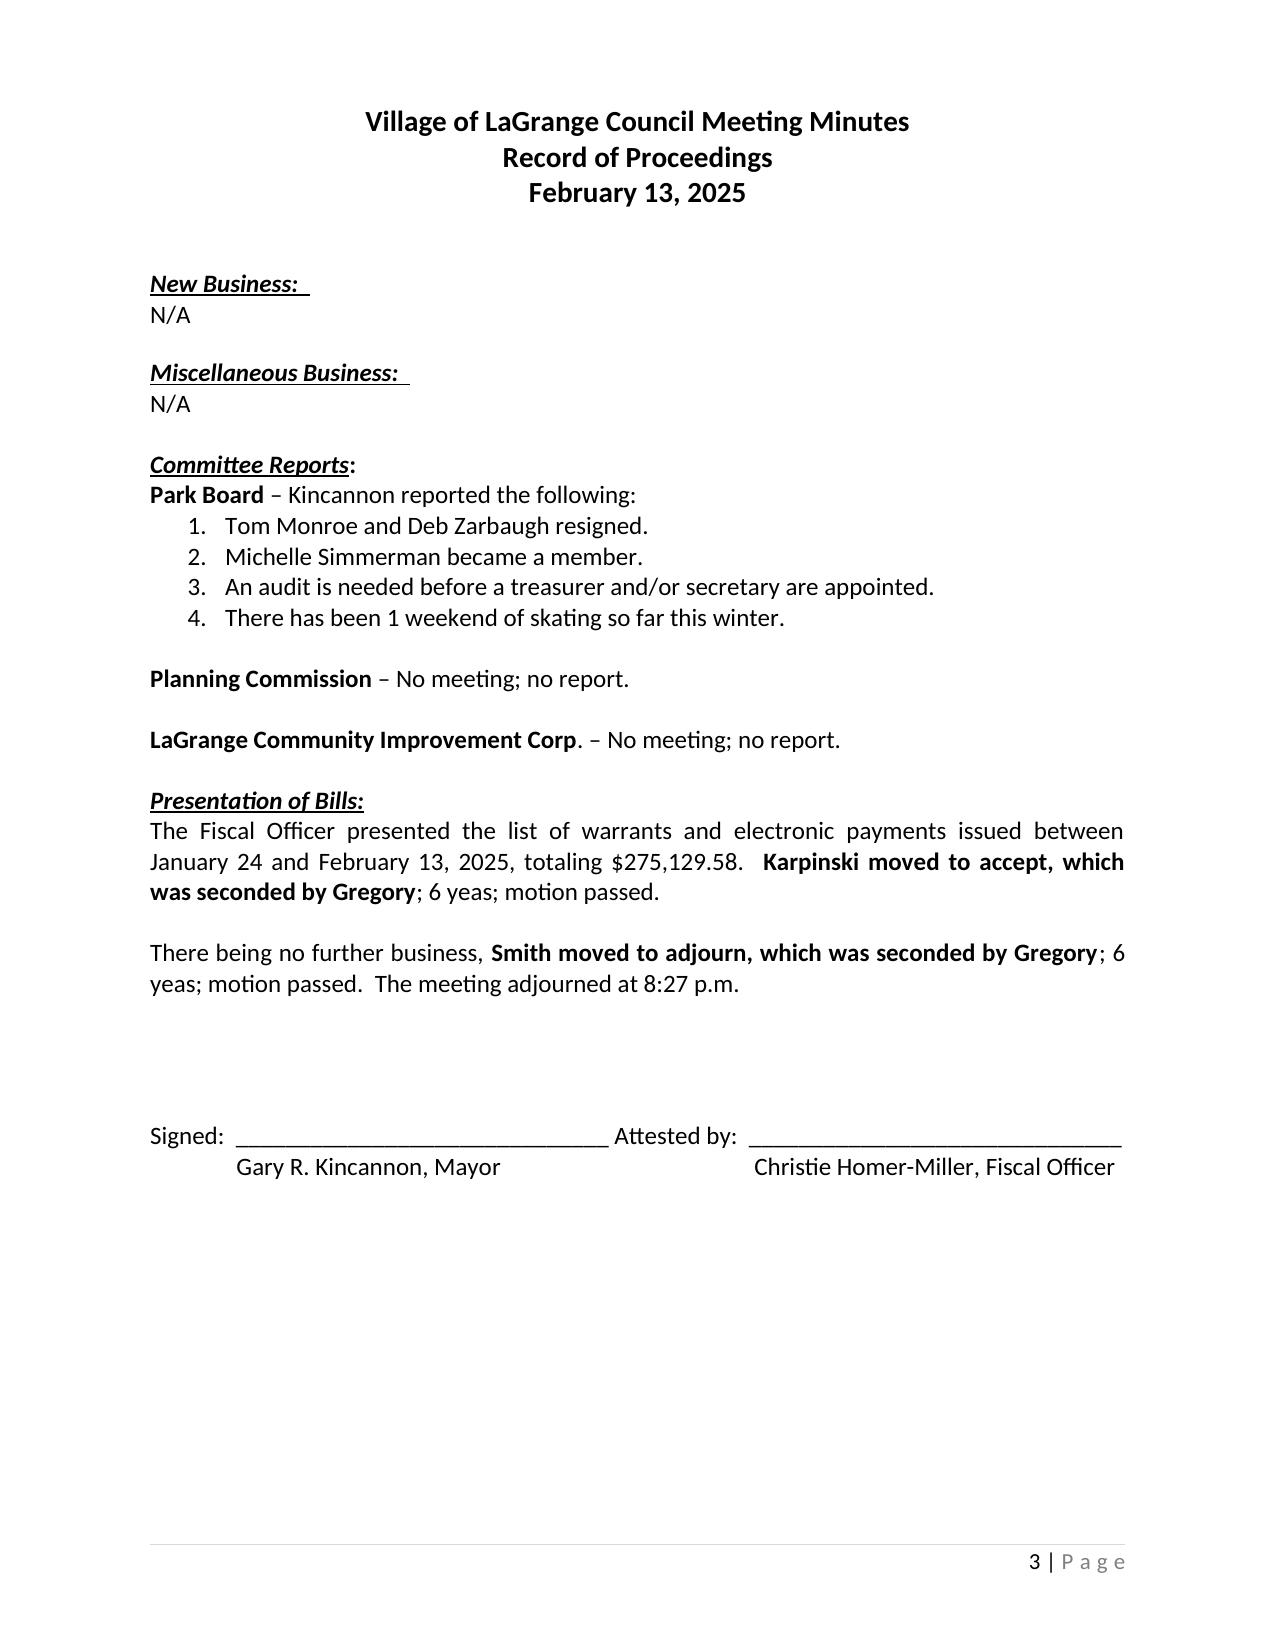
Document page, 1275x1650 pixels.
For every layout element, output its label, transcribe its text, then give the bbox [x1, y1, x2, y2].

list Miscellaneous Business: [150, 357, 1125, 388]
list Planning Commission – No meeting; no report. [150, 663, 1125, 693]
text Signed: ______________________________ Attested by: ______________________________ [150, 1121, 1125, 1151]
text The Fiscal Officer presented the list of warrants and electronic payments issued between January 24 and February 13, 2025, totaling $275,129.58. Karpinski moved to accept, which was seconded by Gregory; 6 yeas; motion passed. [150, 815, 1125, 907]
list An audit is needed before a treasurer and/or secretary are appointed. [187, 571, 1125, 602]
list New Business: [150, 268, 1125, 299]
list N/A [150, 388, 1125, 418]
text Committee Reports: [150, 449, 1125, 479]
text Park Board – Kincannon reported the following: [150, 479, 1125, 510]
list There has been 1 weekend of skating so far this winter. [187, 602, 1125, 632]
text Gary R. Kincannon, Mayor Christie Homer-Miller, Fiscal Officer [150, 1151, 1125, 1182]
list N/A [150, 299, 1125, 329]
list Michelle Simmerman became a member. [187, 541, 1125, 571]
list LaGrange Community Improvement Corp. – No meeting; no report. [150, 724, 1125, 754]
text Presentation of Bills: [150, 785, 1125, 815]
list Tom Monroe and Deb Zarbaugh resigned. [187, 510, 1125, 541]
text There being no further business, Smith moved to adjourn, which was seconded by Gregory; 6 yeas; motion passed. The meeting adjourned at 8:27 p.m. [150, 937, 1125, 998]
